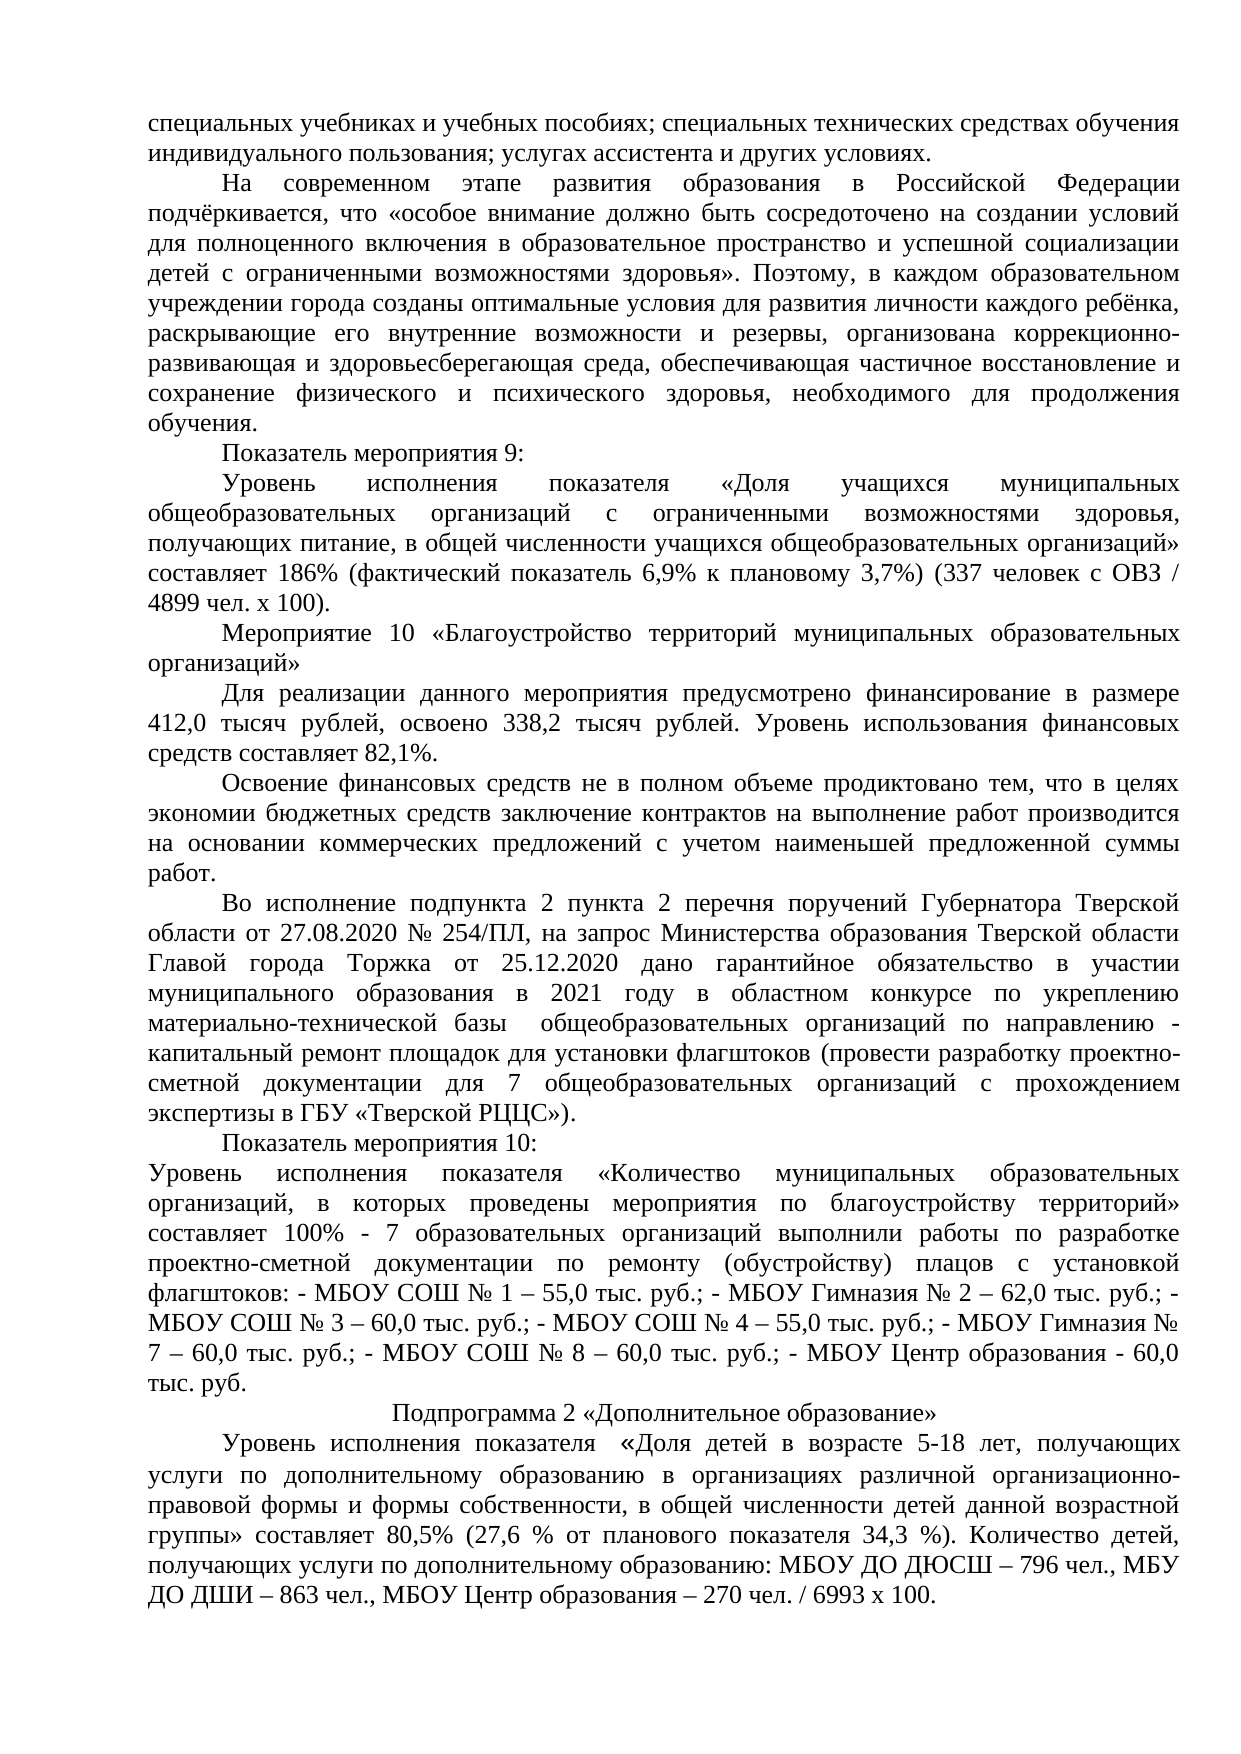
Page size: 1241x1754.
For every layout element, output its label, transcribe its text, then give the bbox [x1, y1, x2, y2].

text Показатель мероприятия 9: [148, 437, 1181, 467]
text Показатель мероприятия 10: [148, 1127, 1181, 1157]
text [148, 107, 1181, 167]
text Освоение финансовых средств не в полном объеме продиктовано тем, что в целях экономии бюджетных средств заключение контрактов на выполнение работ производится на основании коммерческих предложений с учетом наименьшей предложенной суммы работ. [148, 767, 1181, 887]
text Уровень исполнения показателя «Доля детей в возрасте 5-18 лет, получающих услуги по дополнительному образованию в организациях различной организационно-правовой формы и формы собственности, в общей численности детей данной возрастной группы» составляет 80,5% (27,6 % от планового показателя 34,3 %). Количество детей, получающих услуги по дополнительному образованию: МБОУ ДО ДЮСШ – 796 чел., МБУ ДО ДШИ – 863 чел., МБОУ Центр образования – 270 чел. / 6993 х 100. [148, 1427, 1181, 1460]
text Уровень исполнения показателя «Доля детей в возрасте 5-18 лет, получающих услуги по дополнительному образованию в организациях различной организационно-правовой формы и формы собственности, в общей численности детей данной возрастной группы» составляет 80,5% (27,6 % от планового показателя 34,3 %). Количество детей, получающих услуги по дополнительному образованию: МБОУ ДО ДЮСШ – 796 чел., МБУ ДО ДШИ – 863 чел., МБОУ Центр образования – 270 чел. / 6993 х 100. [148, 1579, 1181, 1609]
text Во исполнение подпункта 2 пункта 2 перечня поручений Губернатора Тверской области от 27.08.2020 № 254/ПЛ, на запрос Министерства образования Тверской области Главой города Торжка от 25.12.2020 дано гарантийное обязательство в участии муниципального образования в 2021 году в областном конкурсе по укреплению материально-технической базы общеобразовательных организаций по направлению - капитальный ремонт площадок для установки флагштоков (провести разработку проектно-сметной документации для 7 общеобразовательных организаций с прохождением экспертизы в ГБУ «Тверской РЦЦС»). [148, 887, 1181, 1127]
text На современном этапе развития образования в Российской Федерации подчёркивается, что «особое внимание должно быть сосредоточено на создании условий для полноценного включения в образовательное пространство и успешной социализации детей с ограниченными возможностями здоровья». Поэтому, в каждом образовательном учреждении города созданы оптимальные условия для развития личности каждого ребёнка, раскрывающие его внутренние возможности и резервы, организована коррекционно-развивающая и здоровьесберегающая среда, обеспечивающая частичное восстановление и сохранение физического и психического здоровья, необходимого для продолжения обучения. [148, 167, 1181, 437]
text Для реализации данного мероприятия предусмотрено финансирование в размере 412,0 тысяч рублей, освоено 338,2 тысяч рублей. Уровень использования финансовых средств составляет 82,1%. [148, 677, 1181, 767]
text Уровень исполнения показателя «Доля учащихся муниципальных общеобразовательных организаций с ограниченными возможностями здоровья, получающих питание, в общей численности учащихся общеобразовательных организаций» составляет 186% (фактический показатель 6,9% к плановому 3,7%) (337 человек с ОВЗ / 4899 чел. х 100). [148, 467, 1181, 617]
text Подпрограмма 2 «Дополнительное образование» [148, 1397, 1181, 1427]
text Уровень исполнения показателя «Количество муниципальных образовательных организаций, в которых проведены мероприятия по благоустройству территорий» составляет 100% - 7 образовательных организаций выполнили работы по разработке проектно-сметной документации по ремонту (обустройству) плацов с установкой флагштоков: - МБОУ СОШ № 1 – 55,0 тыс. руб.; - МБОУ Гимназия № 2 – 62,0 тыс. руб.; - МБОУ СОШ № 3 – 60,0 тыс. руб.; - МБОУ СОШ № 4 – 55,0 тыс. руб.; - МБОУ Гимназия № 7 – 60,0 тыс. руб.; - МБОУ СОШ № 8 – 60,0 тыс. руб.; - МБОУ Центр образования - 60,0 тыс. руб. [148, 1157, 1181, 1397]
text Мероприятие 10 «Благоустройство территорий муниципальных образовательных организаций» [148, 617, 1181, 677]
